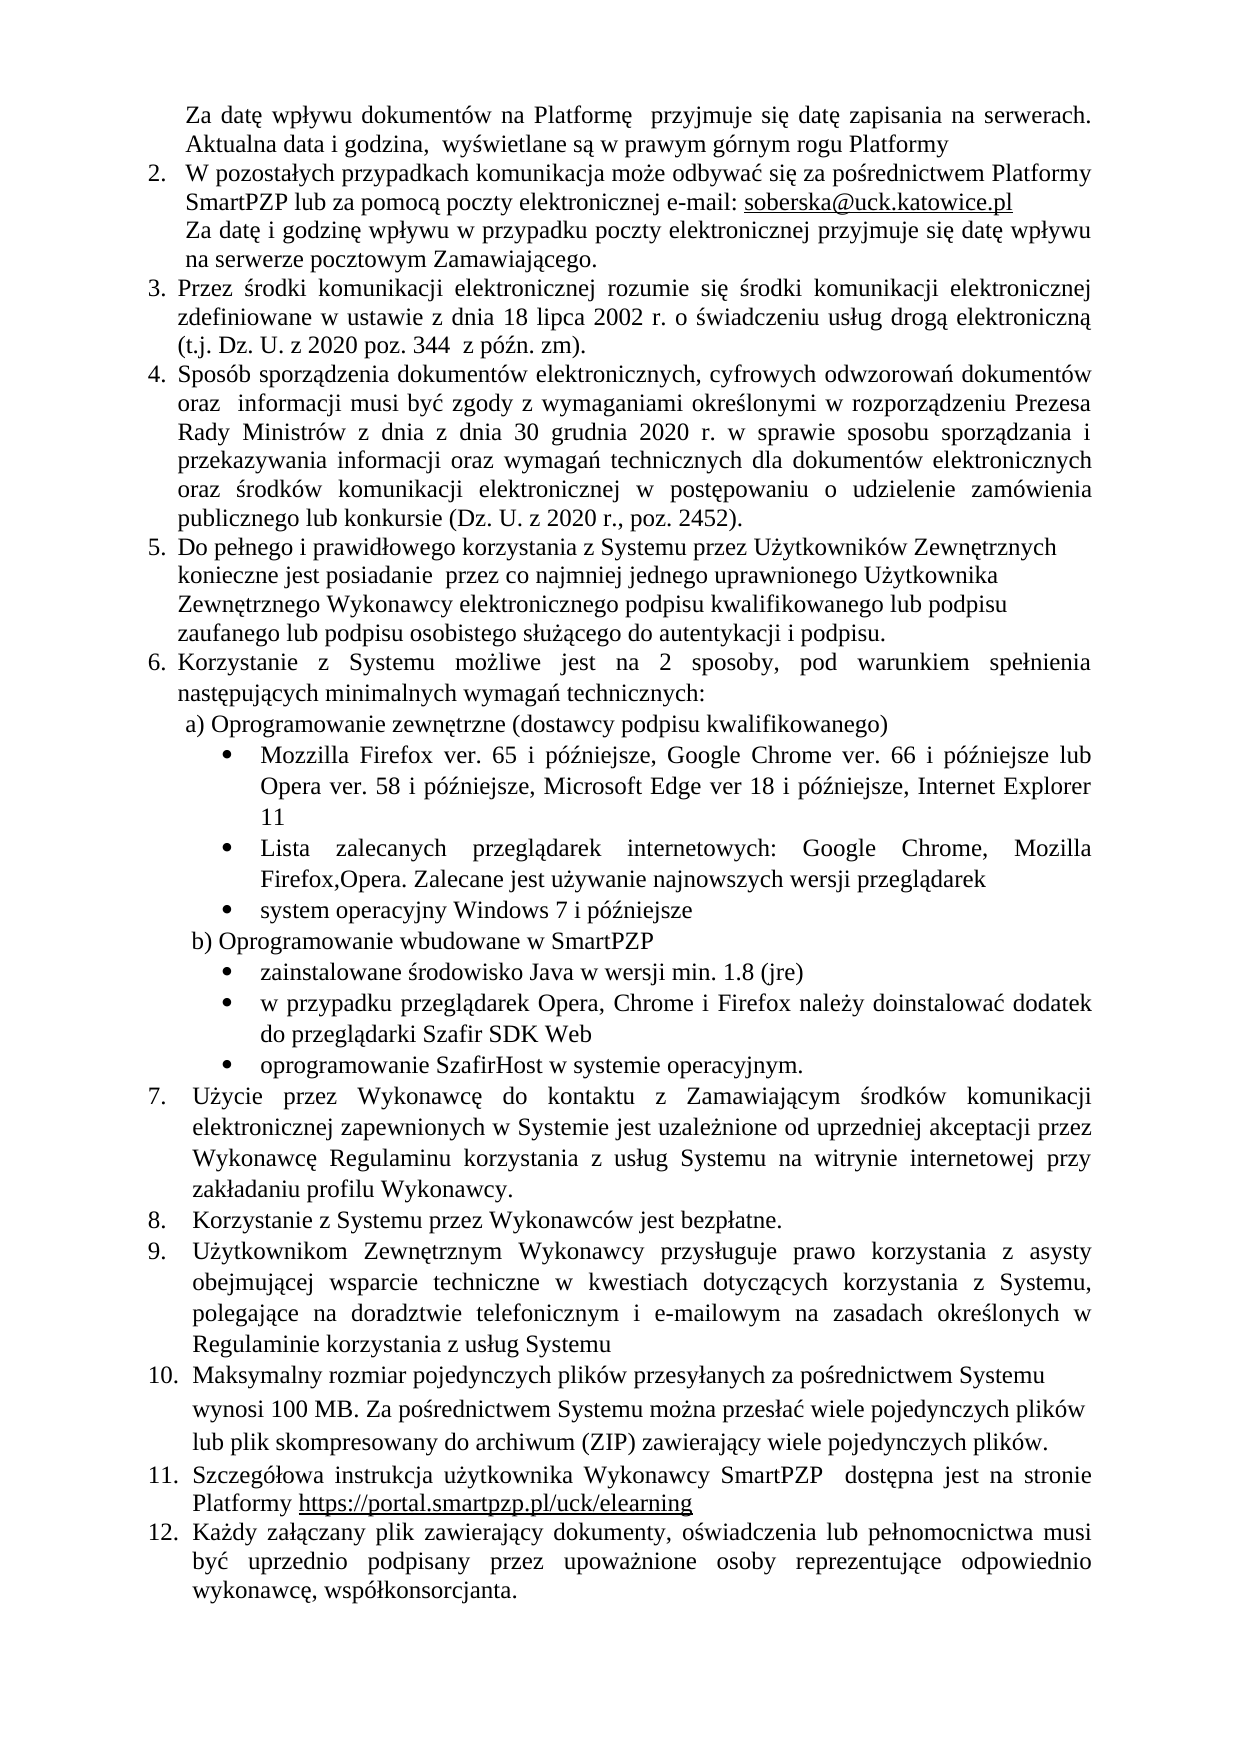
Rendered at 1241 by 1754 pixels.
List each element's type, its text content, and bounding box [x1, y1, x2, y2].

list oprogramowanie SzafirHost w systemie operacyjnym. [223, 1050, 1092, 1079]
list Użytkownikom Zewnętrznym Wykonawcy przysługuje prawo korzystania z asysty obejmującej wsparcie techniczne w kwestiach dotyczących korzystania z Systemu, polegające na doradztwie telefonicznym i e-mailowym na zasadach określonych w Regulaminie korzystania z usług Systemu [148, 1236, 1092, 1358]
list Maksymalny rozmiar pojedynczych plików przesyłanych za pośrednictwem Systemu wynosi 100 MB. Za pośrednictwem Systemu można przesłać wiele pojedynczych plików lub plik skompresowany do archiwum (ZIP) zawierający wiele pojedynczych plików. [148, 1361, 1092, 1455]
list system operacyjny Windows 7 i późniejsze [223, 895, 1092, 924]
list Za datę i godzinę wpływu w przypadku poczty elektronicznej przyjmuje się datę wpływu na serwerze pocztowym Zamawiającego. [185, 215, 1092, 273]
list w przypadku przeglądarek Opera, Chrome i Firefox należy doinstalować dodatek do przeglądarki Szafir SDK Web [223, 988, 1092, 1048]
list Szczegółowa instrukcja użytkownika Wykonawcy SmartPZP dostępna jest na stronie Platformy https://portal.smartpzp.pl/uck/elearning [148, 1460, 1092, 1517]
list Do pełnego i prawidłowego korzystania z Systemu przez Użytkowników Zewnętrznych konieczne jest posiadanie przez co najmniej jednego uprawnionego Użytkownika Zewnętrznego Wykonawcy elektronicznego podpisu kwalifikowanego lub podpisu zaufanego lub podpisu osobistego służącego do autentykacji i podpisu. [148, 532, 1092, 647]
list Każdy załączany plik zawierający dokumenty, oświadczenia lub pełnomocnictwa musi być uprzednio podpisany przez upoważnione osoby reprezentujące odpowiednio wykonawcę, współkonsorcjanta. [148, 1517, 1092, 1603]
list Korzystanie z Systemu możliwe jest na 2 sposoby, pod warunkiem spełnienia następujących minimalnych wymagań technicznych: [148, 647, 1092, 706]
list Za datę wpływu dokumentów na Platformę przyjmuje się datę zapisania na serwerach. Aktualna data i godzina, wyświetlane są w prawym górnym rogu Platformy [185, 100, 1092, 158]
text a) Oprogramowanie zewnętrzne (dostawcy podpisu kwalifikowanego) [185, 709, 1092, 737]
text b) Oprogramowanie wbudowane w SmartPZP [148, 926, 1092, 955]
list Korzystanie z Systemu przez Wykonawców jest bezpłatne. [148, 1205, 1092, 1234]
list Lista zalecanych przeglądarek internetowych: Google Chrome, Mozilla Firefox,Opera. Zalecane jest używanie najnowszych wersji przeglądarek [223, 833, 1092, 893]
list W pozostałych przypadkach komunikacja może odbywać się za pośrednictwem Platformy SmartPZP lub za pomocą poczty elektronicznej e-mail: soberska@uck.katowice.pl [148, 158, 1092, 215]
list Użycie przez Wykonawcę do kontaktu z Zamawiającym środków komunikacji elektronicznej zapewnionych w Systemie jest uzależnione od uprzedniej akceptacji przez Wykonawcę Regulaminu korzystania z usług Systemu na witrynie internetowej przy zakładaniu profilu Wykonawcy. [148, 1081, 1092, 1203]
list zainstalowane środowisko Java w wersji min. 1.8 (jre) [223, 957, 1092, 986]
list Sposób sporządzenia dokumentów elektronicznych, cyfrowych odwzorowań dokumentów oraz informacji musi być zgody z wymaganiami określonymi w rozporządzeniu Prezesa Rady Ministrów z dnia z dnia 30 grudnia 2020 r. w sprawie sposobu sporządzania i przekazywania informacji oraz wymagań technicznych dla dokumentów elektronicznych oraz środków komunikacji elektronicznej w postępowaniu o udzielenie zamówienia publicznego lub konkursie (Dz. U. z 2020 r., poz. 2452). [148, 359, 1092, 532]
list Przez środki komunikacji elektronicznej rozumie się środki komunikacji elektronicznej zdefiniowane w ustawie z dnia 18 lipca 2002 r. o świadczeniu usług drogą elektroniczną (t.j. Dz. U. z 2020 poz. 344 z późn. zm). [148, 273, 1092, 359]
list Mozzilla Firefox ver. 65 i późniejsze, Google Chrome ver. 66 i późniejsze lub Opera ver. 58 i późniejsze, Microsoft Edge ver 18 i późniejsze, Internet Explorer 11 [223, 740, 1092, 831]
